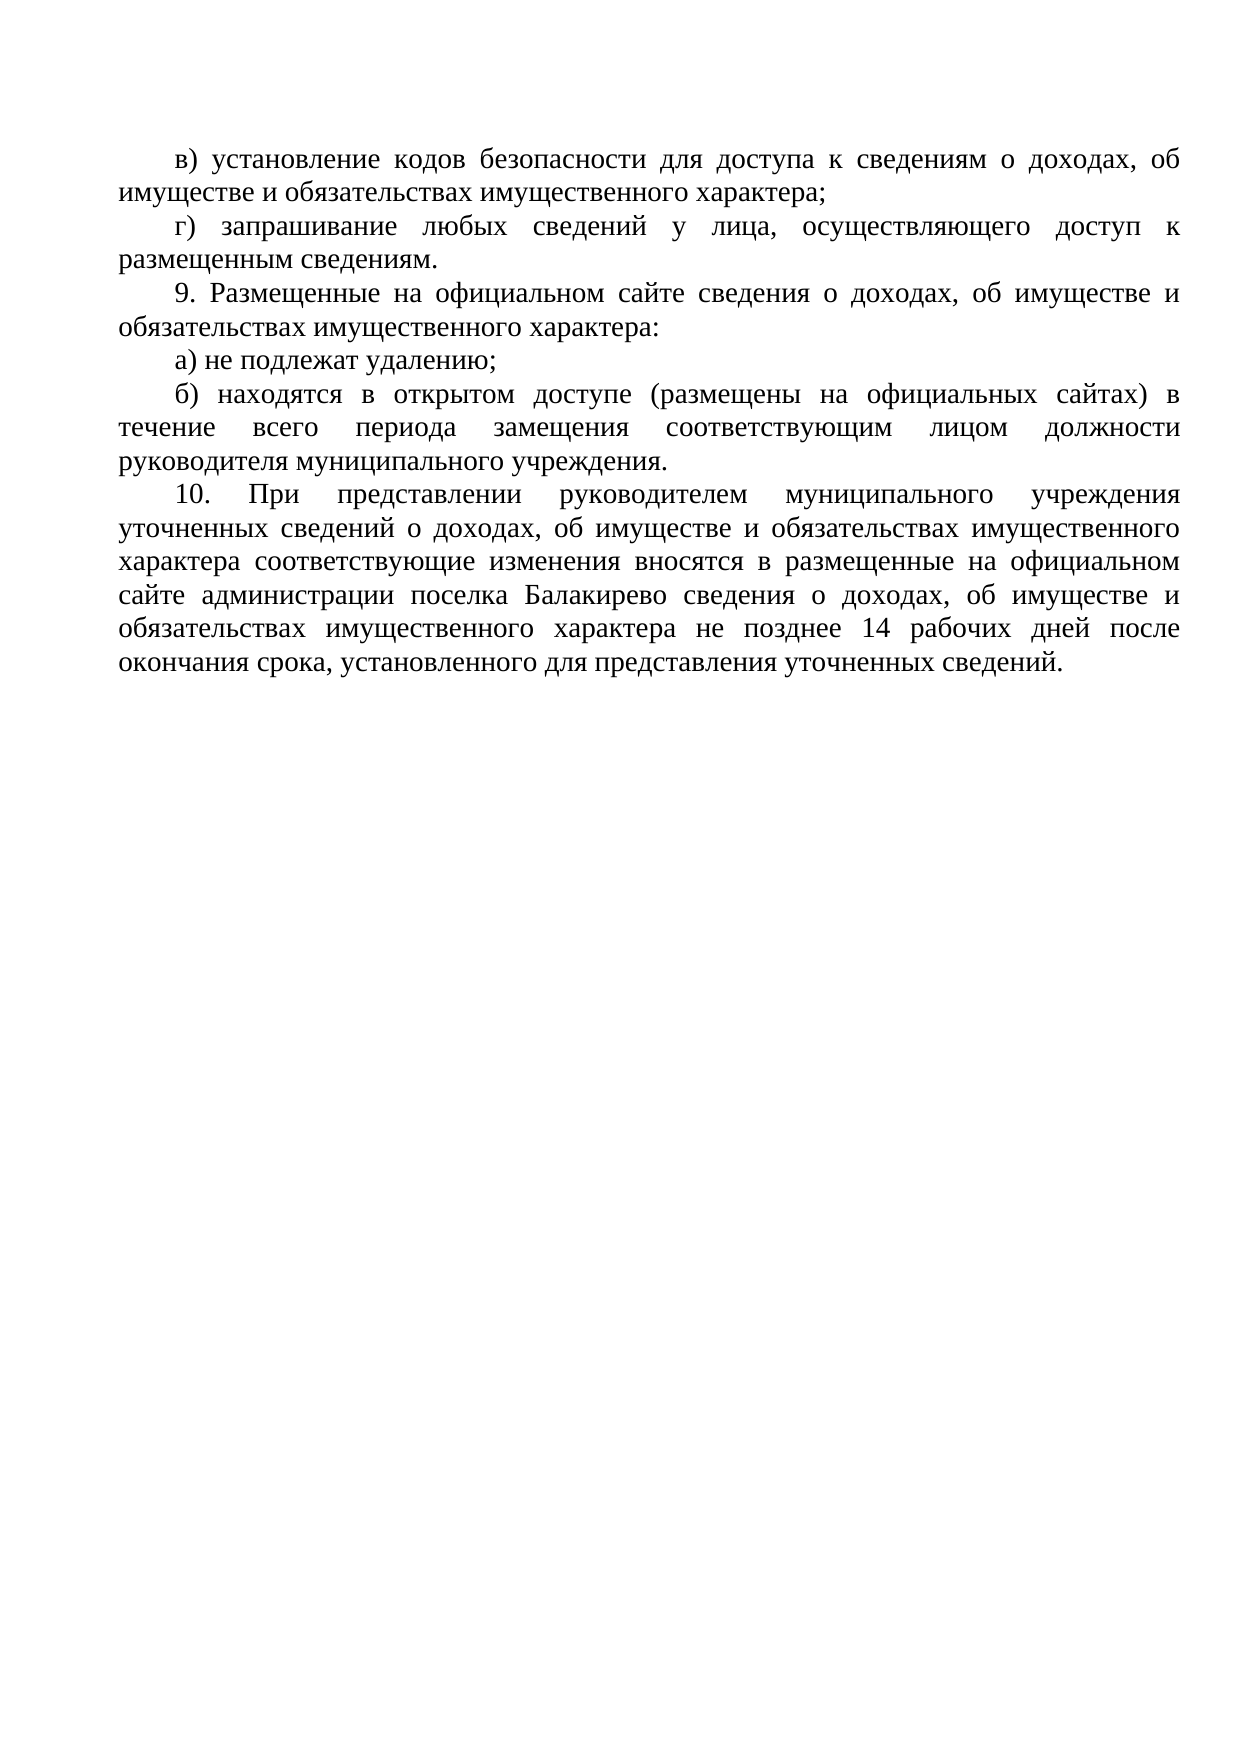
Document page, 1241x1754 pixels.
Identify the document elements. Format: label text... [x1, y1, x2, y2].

text г) запрашивание любых сведений у лица, осуществляющего доступ к размещенным сведениям. [118, 208, 1181, 275]
text б) находятся в открытом доступе (размещены на официальных сайтах) в течение всего периода замещения соответствующим лицом должности руководителя муниципального учреждения. [118, 376, 1181, 476]
text в) установление кодов безопасности для доступа к сведениям о доходах, об имуществе и обязательствах имущественного характера; [118, 141, 1181, 208]
text а) не подлежат удалению; [118, 342, 1181, 376]
text 10. При представлении руководителем муниципального учреждения уточненных сведений о доходах, об имуществе и обязательствах имущественного характера соответствующие изменения вносятся в размещенные на официальном сайте администрации поселка Балакирево сведения о доходах, об имуществе и обязательствах имущественного характера не позднее 14 рабочих дней после окончания срока, установленного для представления уточненных сведений. [118, 476, 1181, 678]
text 9. Размещенные на официальном сайте сведения о доходах, об имуществе и обязательствах имущественного характера: [118, 275, 1181, 342]
